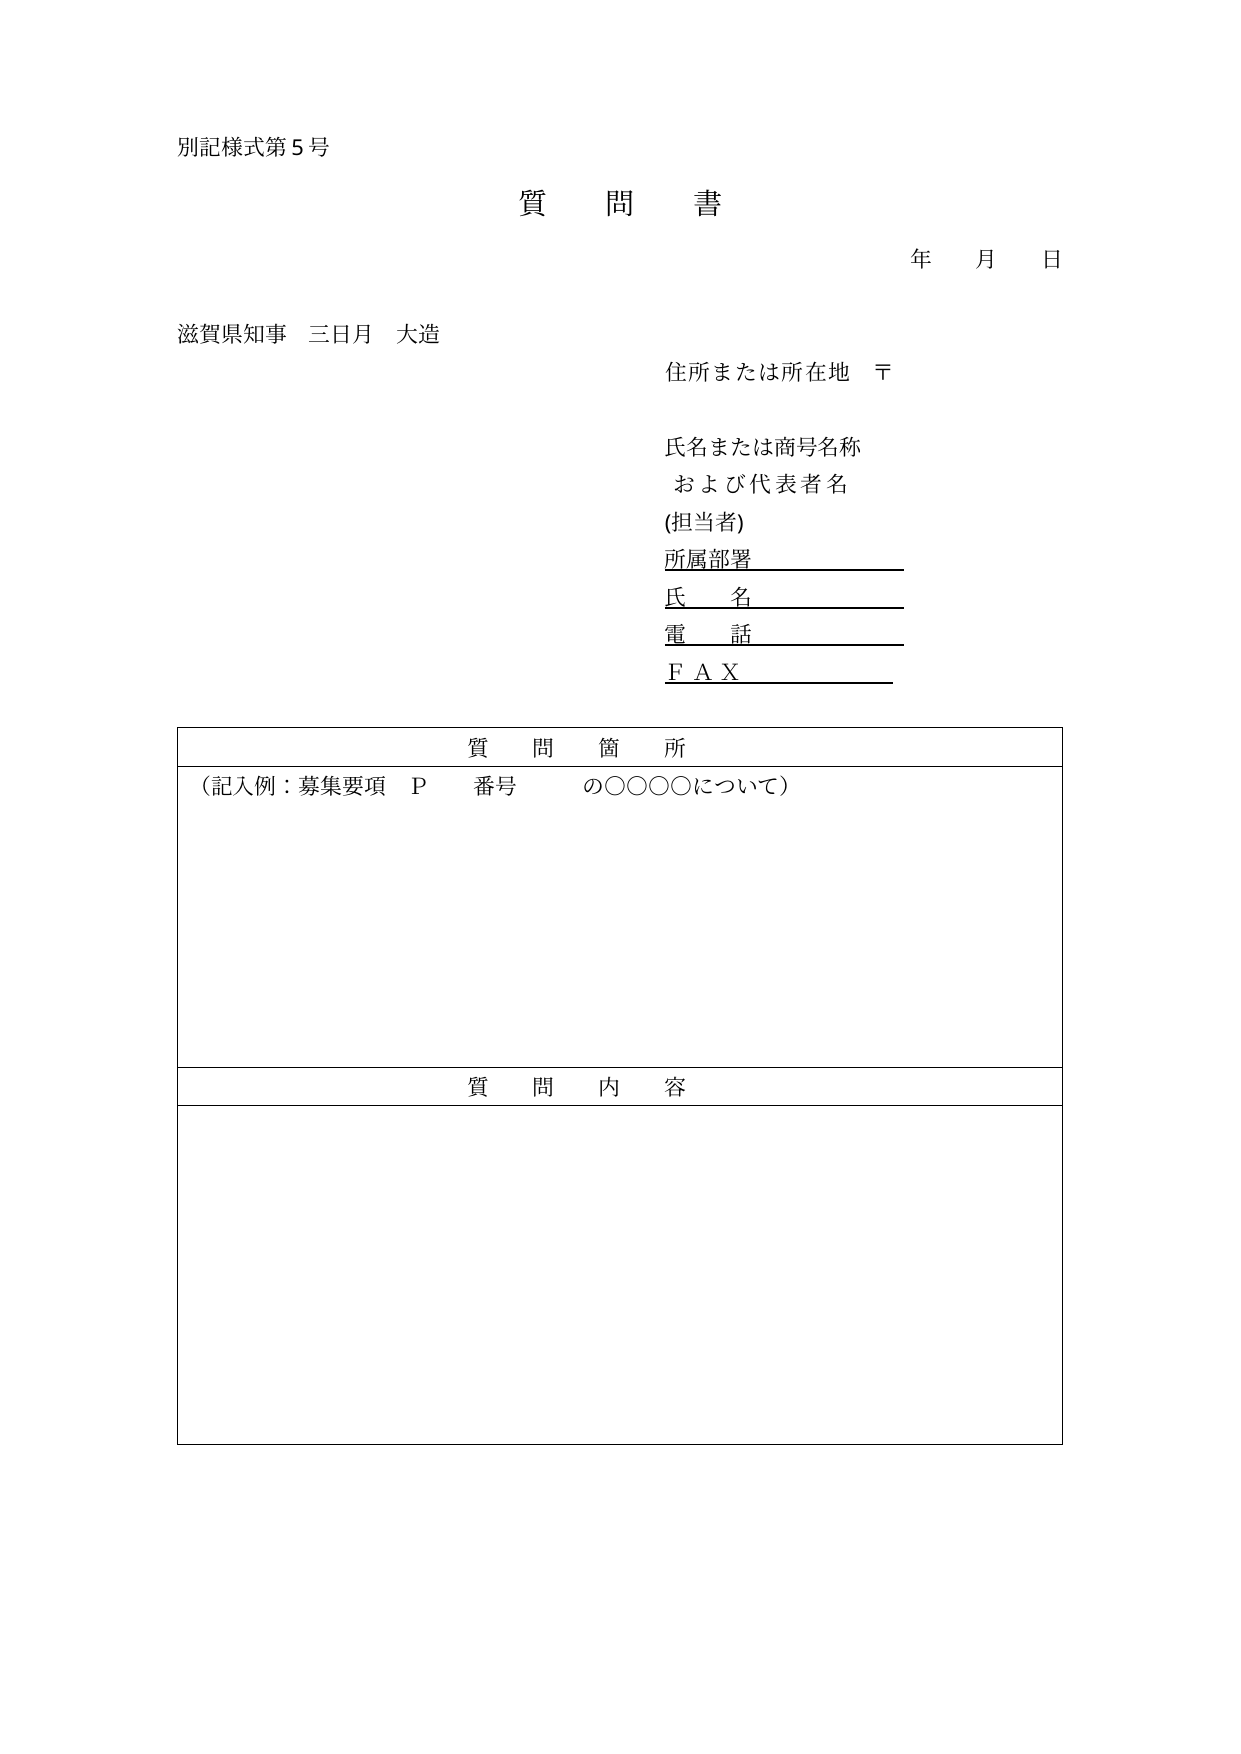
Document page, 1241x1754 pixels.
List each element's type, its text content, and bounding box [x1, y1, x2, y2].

text および代表者名 [177, 464, 1058, 502]
text 年 月 日 [177, 239, 1063, 277]
table_cell [178, 1106, 1062, 1444]
text 電 話 [199, 614, 1058, 652]
text 滋賀県知事 三日月 大造 [177, 314, 976, 352]
table_cell （記入例：募集要項 Ｐ 番号 の○○○○について） [178, 767, 1062, 1067]
text 氏名または商号名称 [199, 427, 976, 464]
text 別記様式第5号 [177, 127, 1063, 164]
text (担当者) [199, 502, 1058, 539]
table_header 質 問 箇 所 [178, 728, 1062, 766]
text 住所または所在地 〒 [177, 352, 976, 389]
text 質 問 書 [177, 164, 1063, 239]
text 所属部署 [199, 539, 1058, 577]
text Ｆ Ａ Ｘ [199, 652, 1058, 689]
table_cell 質 問 内 容 [178, 1068, 1062, 1105]
text 氏 名 [199, 577, 1058, 614]
